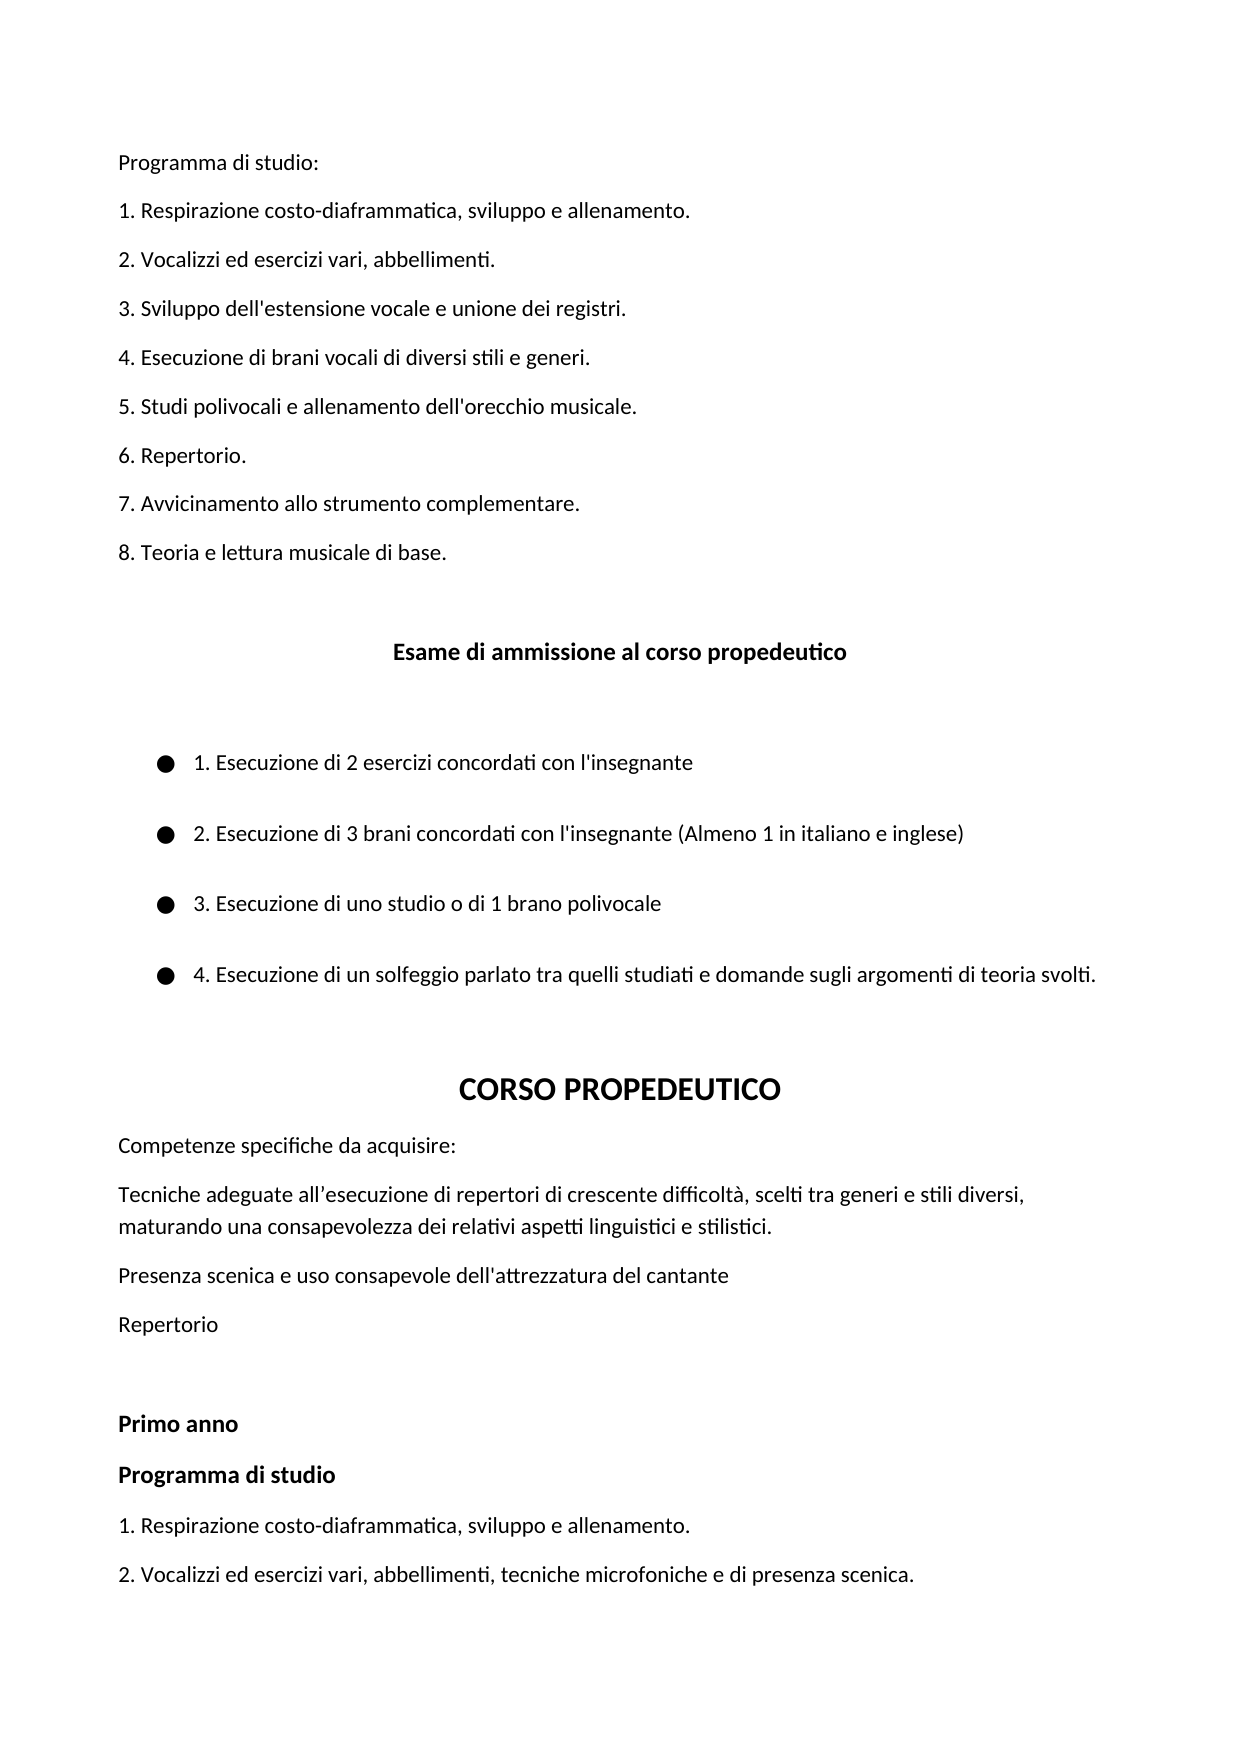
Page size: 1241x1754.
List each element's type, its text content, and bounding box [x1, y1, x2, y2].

text Esame di ammissione al corso propedeutico [118, 636, 1122, 667]
list 2. Esecuzione di 3 brani concordati con l'insegnante (Almeno 1 in italiano e inglese) [156, 807, 1122, 854]
list 3. Esecuzione di uno studio o di 1 brano polivocale [156, 878, 1122, 925]
text 6. Repertorio. [118, 441, 1122, 469]
text CORSO PROPEDEUTICO [118, 1068, 1122, 1109]
text Programma di studio [118, 1459, 1122, 1490]
text Competenze specifiche da acquisire: [118, 1131, 1122, 1159]
text 5. Studi polivocali e allenamento dell'orecchio musicale. [118, 392, 1122, 420]
text Primo anno [118, 1408, 1122, 1438]
list 1. Esecuzione di 2 esercizi concordati con l'insegnante [156, 737, 1122, 784]
text 1. Respirazione costo-diaframmatica, sviluppo e allenamento. [118, 196, 1122, 224]
text 4. Esecuzione di brani vocali di diversi stili e generi. [118, 343, 1122, 371]
text Tecniche adeguate all’esecuzione di repertori di crescente difficoltà, scelti tra generi e stili diversi, maturando una consapevolezza dei relativi aspetti linguistici e stilistici. [118, 1180, 1122, 1241]
text 1. Respirazione costo-diaframmatica, sviluppo e allenamento. [118, 1511, 1122, 1539]
list 4. Esecuzione di un solfeggio parlato tra quelli studiati e domande sugli argomenti di teoria svolti. [156, 948, 1122, 996]
text 8. Teoria e lettura musicale di base. [118, 538, 1122, 566]
text Programma di studio: [118, 148, 1122, 176]
text 2. Vocalizzi ed esercizi vari, abbellimenti, tecniche microfoniche e di presenza scenica. [118, 1560, 1122, 1588]
text 7. Avvicinamento allo strumento complementare. [118, 489, 1122, 518]
text 3. Sviluppo dell'estensione vocale e unione dei registri. [118, 294, 1122, 322]
text Repertorio [118, 1310, 1122, 1338]
text Presenza scenica e uso consapevole dell'attrezzatura del cantante [118, 1261, 1122, 1289]
text 2. Vocalizzi ed esercizi vari, abbellimenti. [118, 245, 1122, 273]
